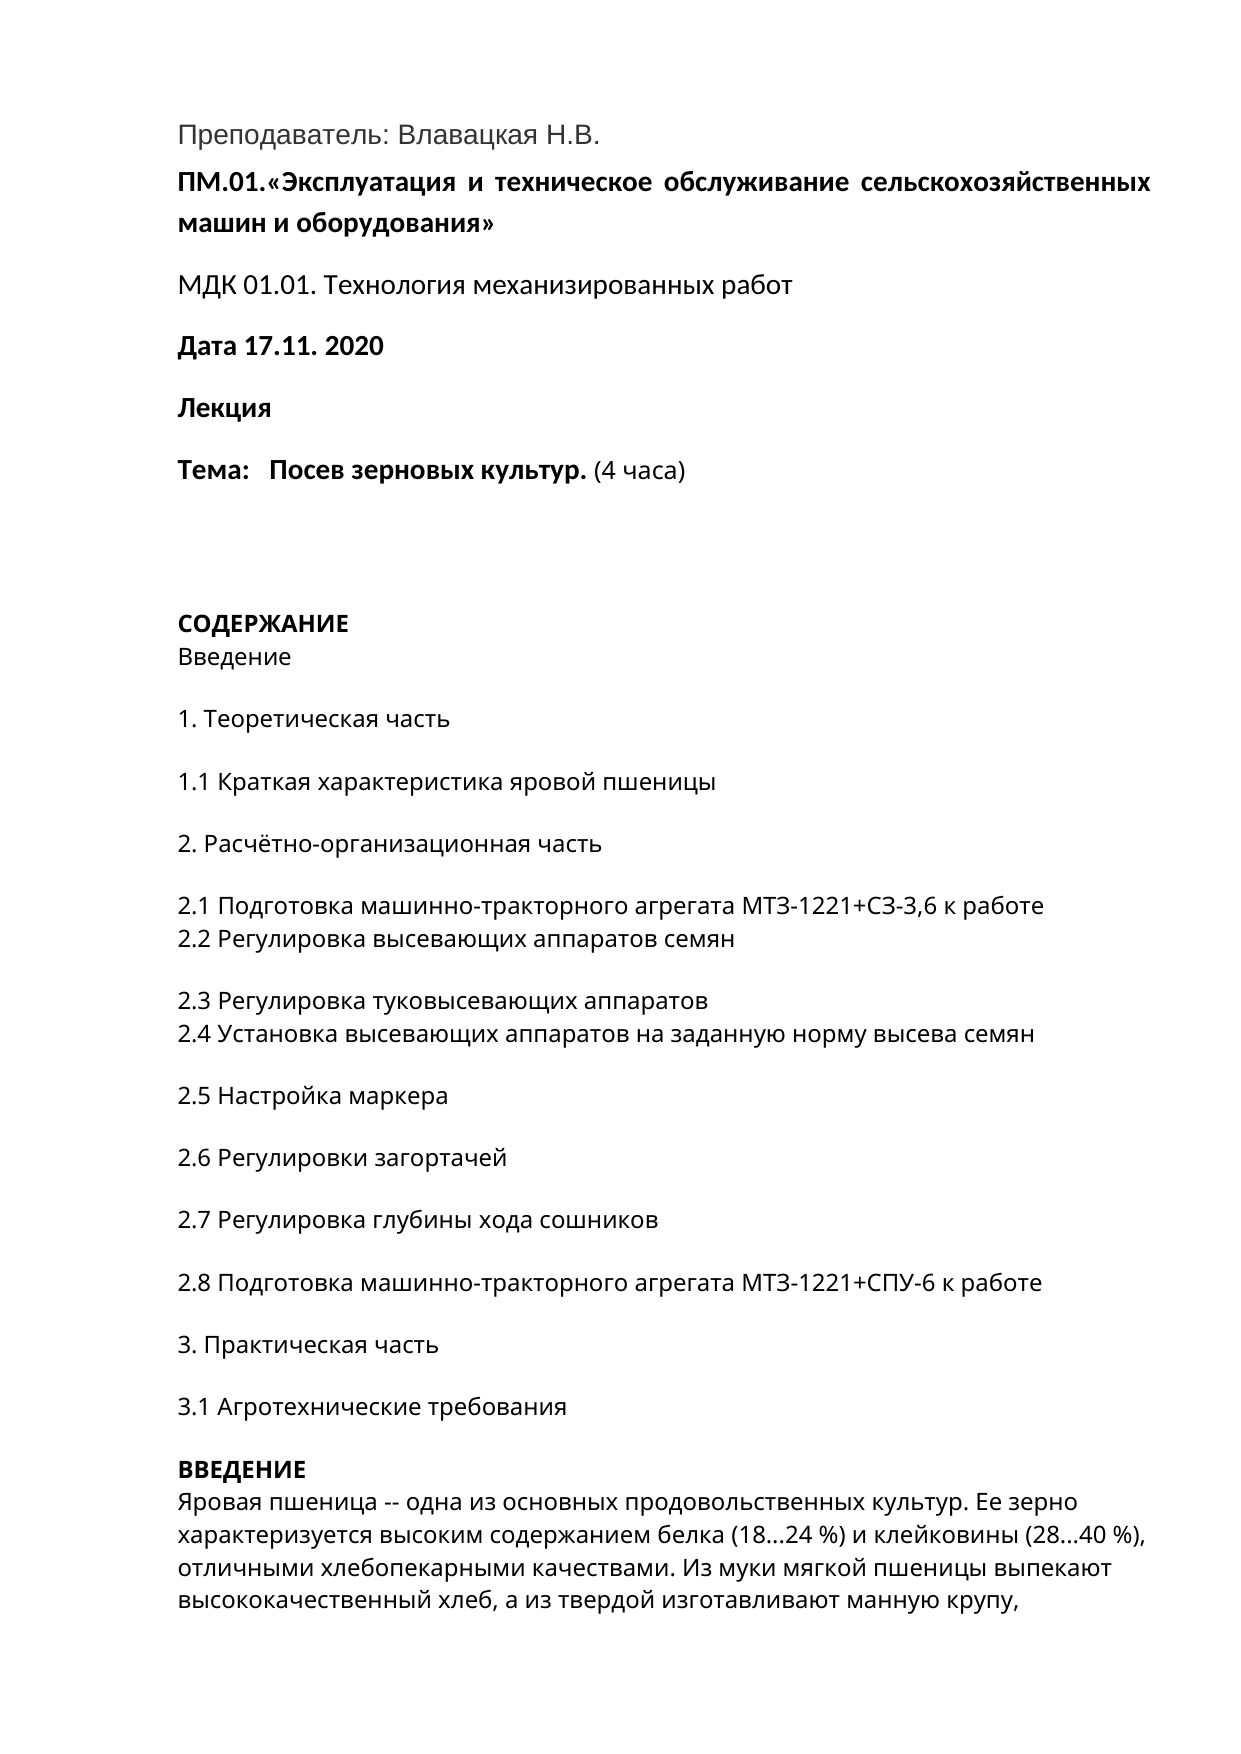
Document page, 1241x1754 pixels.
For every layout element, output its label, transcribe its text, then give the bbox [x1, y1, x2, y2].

text ВВЕДЕНИЕ [177, 1452, 1152, 1485]
text 2.6 Регулировки загортачей [177, 1141, 1152, 1174]
text СОДЕРЖАНИЕ [177, 607, 1152, 640]
text Дата 17.11. 2020 [177, 327, 1152, 363]
text 2.4 Установка высевающих аппаратов на заданную норму высева семян [177, 1016, 1152, 1049]
text 2. Расчётно-организационная часть [177, 827, 1152, 859]
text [177, 1485, 1152, 1616]
text 2.2 Регулировка высевающих аппаратов семян [177, 922, 1152, 954]
text 2.8 Подготовка машинно-тракторного агрегата МТЗ-1221+СПУ-6 к работе [177, 1266, 1152, 1298]
text 2.5 Настройка маркера [177, 1079, 1152, 1111]
text МДК 01.01. Технология механизированных работ [177, 266, 1152, 301]
text 2.3 Регулировка туковысевающих аппаратов [177, 984, 1152, 1016]
text Введение [177, 640, 1152, 672]
text 2.7 Регулировка глубины хода сошников [177, 1203, 1152, 1236]
text ПМ.01.«Эксплуатация и техническое обслуживание сельскохозяйственных машин и оборудования» [177, 163, 1152, 239]
text 1. Теоретическая часть [177, 702, 1152, 735]
text 1.1 Краткая характеристика яровой пшеницы [177, 764, 1152, 797]
text Преподаватель: Влавацкая Н.В. [177, 118, 1152, 151]
text 3. Практическая часть [177, 1328, 1152, 1361]
text 3.1 Агротехнические требования [177, 1390, 1152, 1423]
text Тема: Посев зерновых культур. (4 часа) [177, 451, 1152, 487]
text 2.1 Подготовка машинно-тракторного агрегата МТЗ-1221+СЗ-3,6 к работе [177, 889, 1152, 922]
text Лекция [177, 389, 1152, 425]
